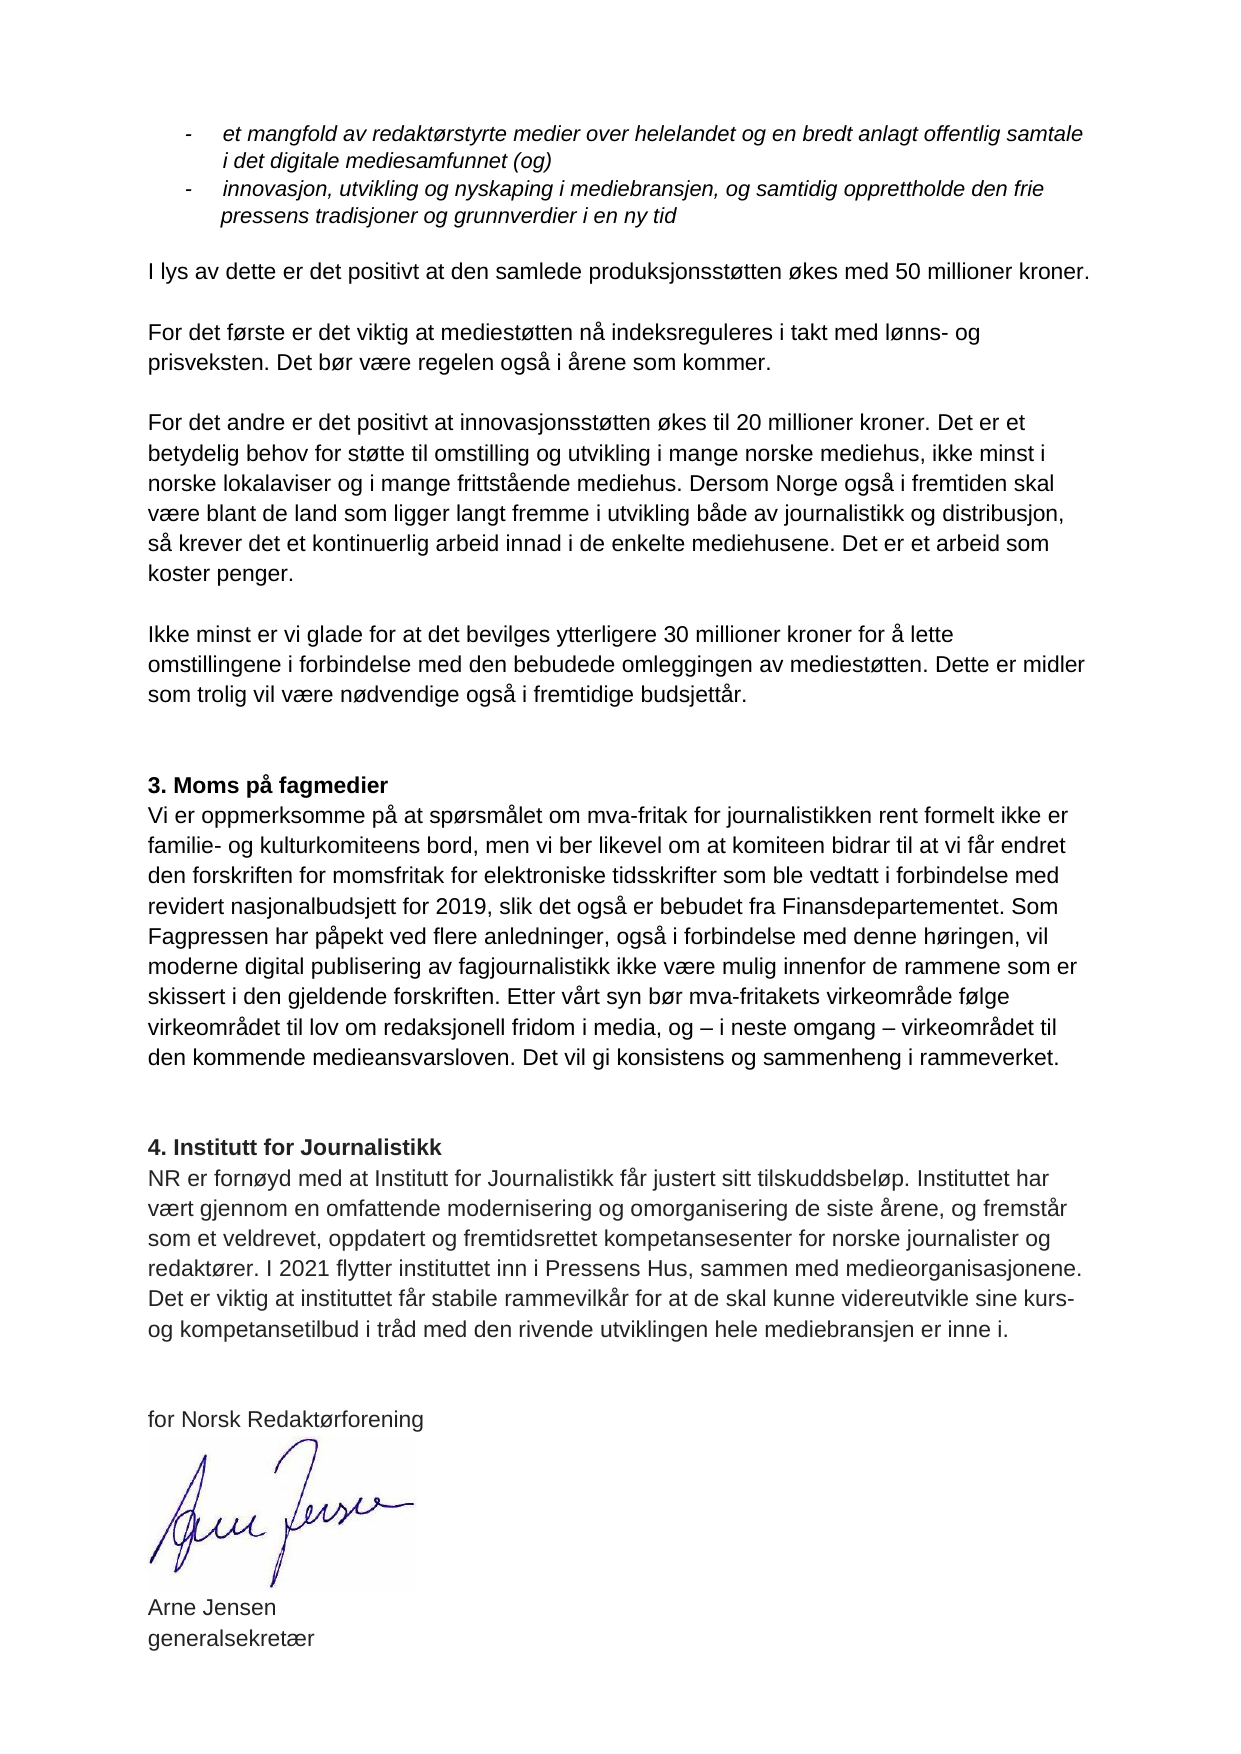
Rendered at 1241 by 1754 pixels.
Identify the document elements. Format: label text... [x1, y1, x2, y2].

text Arne Jensen [148, 1594, 1092, 1621]
text NR er fornøyd med at Institutt for Journalistikk får justert sitt tilskuddsbeløp. Instituttet har vært gjennom en omfattende modernisering og omorganisering de siste årene, og fremstår som et veldrevet, oppdatert og fremtidsrettet kompetansesenter for norske journalister og redaktører. I 2021 flytter instituttet inn i Pressens Hus, sammen med medieorganisasjonene. Det er viktig at instituttet får stabile rammevilkår for at de skal kunne videreutvikle sine kurs- og kompetansetilbud i tråd med den rivende utviklingen hele mediebransjen er inne i. [148, 1164, 1092, 1342]
text pressens tradisjoner og grunnverdier i en ny tid [148, 203, 1092, 228]
list innovasjon, utvikling og nyskaping i mediebransjen, og samtidig opprettholde den frie [185, 173, 1092, 203]
list et mangfold av redaktørstyrte medier over helelandet og en bredt anlagt offentlig samtale i det digitale mediesamfunnet (og) [185, 118, 1092, 173]
text generalsekretær [148, 1624, 1092, 1651]
picture [147, 1436, 417, 1591]
text Vi er oppmerksomme på at spørsmålet om mva-fritak for journalistikken rent formelt ikke er familie- og kulturkomiteens bord, men vi ber likevel om at komiteen bidrar til at vi får endret den forskriften for momsfritak for elektroniske tidsskrifter som ble vedtatt i forbindelse med revidert nasjonalbudsjett for 2019, slik det også er bebudet fra Finansdepartementet. Som Fagpressen har påpekt ved flere anledninger, også i forbindelse med denne høringen, vil moderne digital publisering av fagjournalistikk ikke være mulig innenfor de rammene som er skissert i den gjeldende forskriften. Etter vårt syn bør mva-fritakets virkeområde følge virkeområdet til lov om redaksjonell fridom i media, og – i neste omgang – virkeområdet til den kommende medieansvarsloven. Det vil gi konsistens og sammenheng i rammeverket. [148, 802, 1092, 1070]
text I lys av dette er det positivt at den samlede produksjonsstøtten økes med 50 millioner kroner. [148, 258, 1092, 285]
text 3. Moms på fagmedier [148, 772, 1092, 798]
text for Norsk Redaktørforening [148, 1406, 1092, 1433]
text 4. Institutt for Journalistikk [148, 1134, 1092, 1161]
text For det første er det viktig at mediestøtten nå indeksreguleres i takt med lønns- og prisveksten. Det bør være regelen også i årene som kommer. [148, 319, 1092, 375]
text Ikke minst er vi glade for at det bevilges ytterligere 30 millioner kroner for å lette omstillingene i forbindelse med den bebudede omleggingen av mediestøtten. Dette er midler som trolig vil være nødvendige også i fremtidige budsjettår. [148, 621, 1092, 708]
text For det andre er det positivt at innovasjonsstøtten økes til 20 millioner kroner. Det er et betydelig behov for støtte til omstilling og utvikling i mange norske mediehus, ikke minst i norske lokalaviser og i mange frittstående mediehus. Dersom Norge også i fremtiden skal være blant de land som ligger langt fremme i utvikling både av journalistikk og distribusjon, så krever det et kontinuerlig arbeid innad i de enkelte mediehusene. Det er et arbeid som koster penger. [148, 409, 1092, 587]
